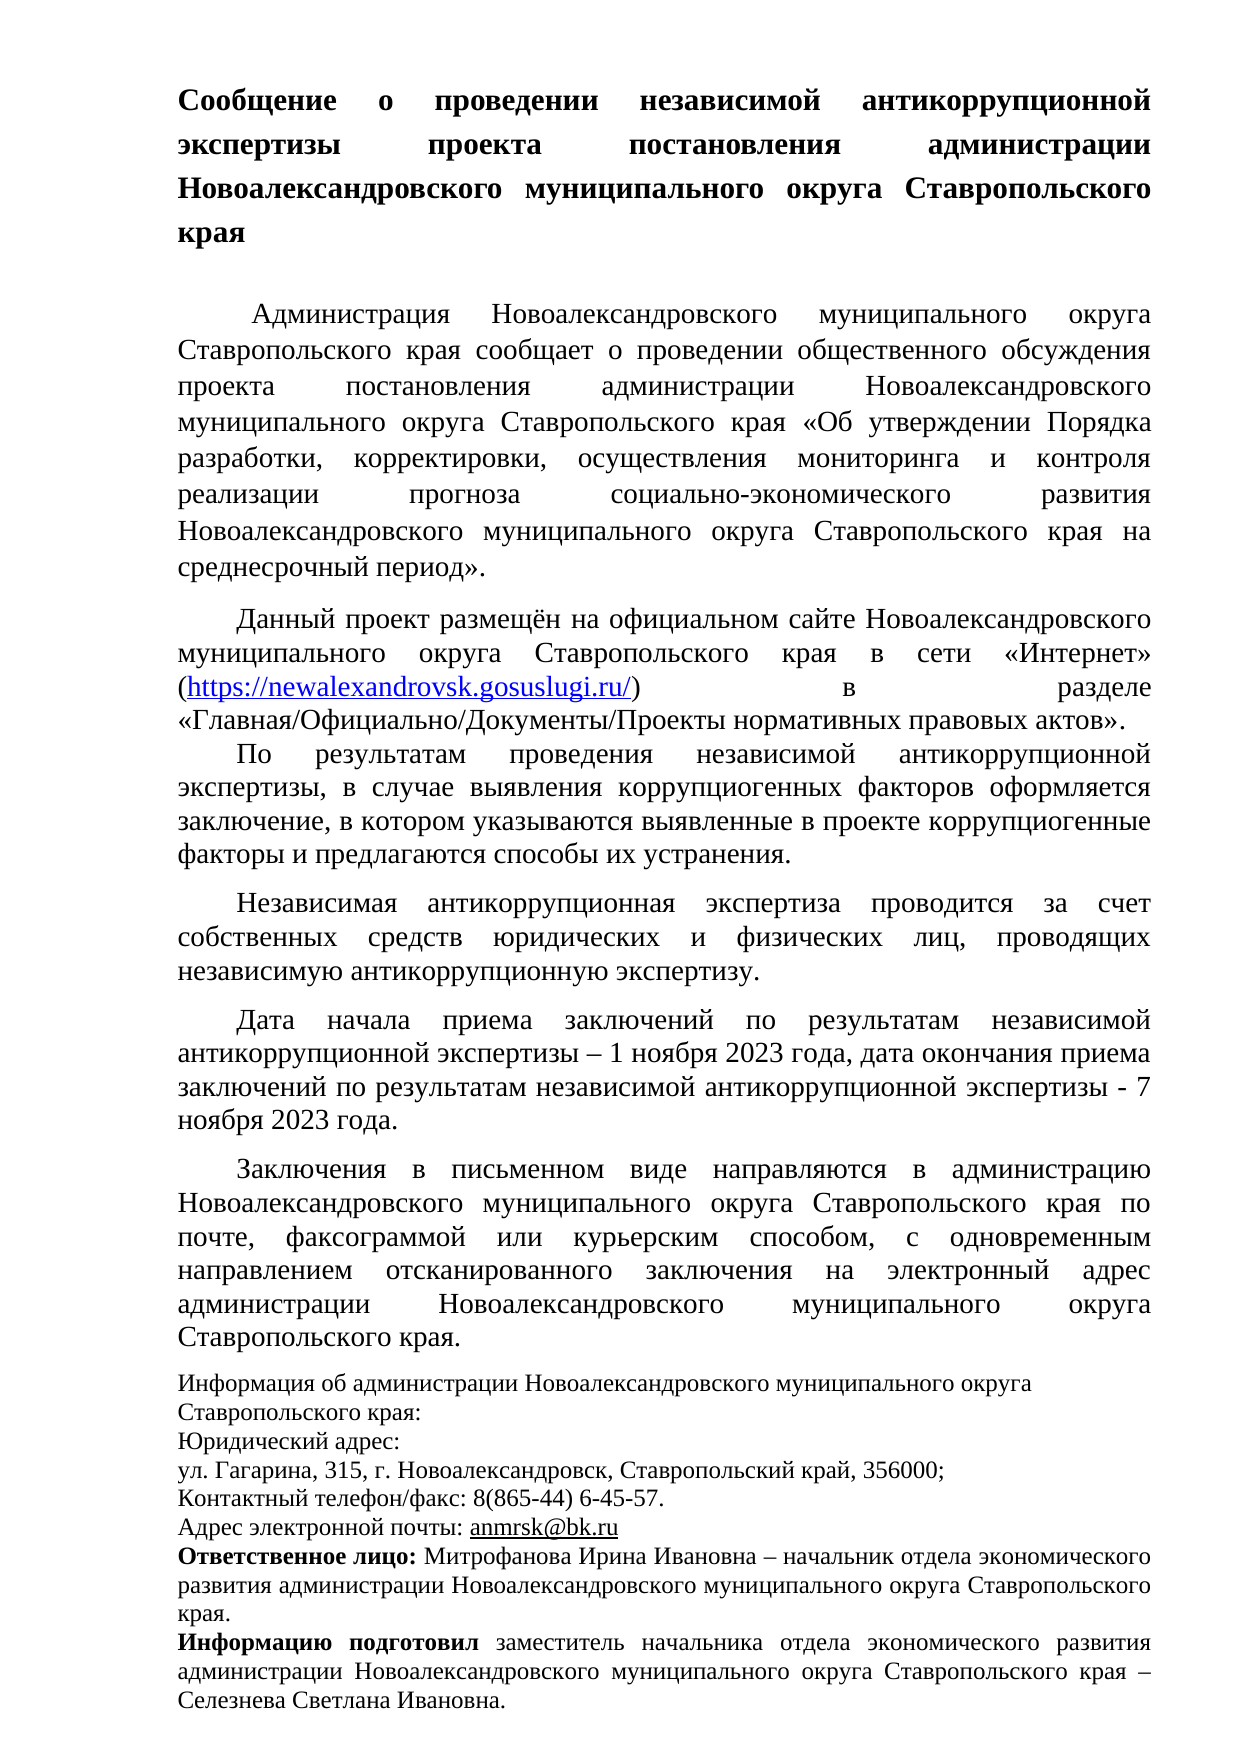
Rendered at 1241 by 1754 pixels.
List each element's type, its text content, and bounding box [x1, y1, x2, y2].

text Сообщение о проведении независимой антикоррупционной экспертизы проекта постановления администрации Новоалександровского муниципального округа Ставропольского края [177, 74, 1152, 249]
text Администрация Новоалександровского муниципального округа Ставропольского края сообщает о проведении общественного обсуждения проекта постановления администрации Новоалександровского муниципального округа Ставропольского края «Об утверждении Порядка разработки, корректировки, осуществления мониторинга и контроля реализации прогноза социально-экономического развития Новоалександровского муниципального округа Ставропольского края на среднесрочный период». [177, 296, 1152, 582]
text ул. Гагарина, 315, г. Новоалександровск, Ставропольский край, 356000; [177, 1455, 1152, 1483]
text Заключения в письменном виде направляются в администрацию Новоалександровского муниципального округа Ставропольского края по почте, факсограммой или курьерским способом, с одновременным направлением отсканированного заключения на электронный адрес администрации Новоалександровского муниципального округа Ставропольского края. [177, 1152, 1152, 1353]
text Информацию подготовил заместитель начальника отдела экономического развития администрации Новоалександровского муниципального округа Ставропольского края – Селезнева Светлана Ивановна. [177, 1627, 1152, 1713]
text Дата начала приема заключений по результатам независимой антикоррупционной экспертизы – 1 ноября 2023 года, дата окончания приема заключений по результатам независимой антикоррупционной экспертизы - 7 ноября 2023 года. [177, 1002, 1152, 1136]
text Информация об администрации Новоалександровского муниципального округа Ставропольского края: [177, 1368, 1152, 1426]
text Адрес электронной почты: anmrsk@bk.ru [177, 1512, 1152, 1541]
text Данный проект размещён на официальном сайте Новоалександровского муниципального округа Ставропольского края в сети «Интернет» (https://newalexandrovsk.gosuslugi.ru/) в разделе «Главная/Официально/Документы/Проекты нормативных правовых актов». [177, 602, 1152, 736]
text Ответственное лицо: Митрофанова Ирина Ивановна – начальник отдела экономического развития администрации Новоалександровского муниципального округа Ставропольского края. [177, 1541, 1152, 1627]
text Юридический адрес: [177, 1426, 1152, 1455]
text Независимая антикоррупционная экспертиза проводится за счет собственных средств юридических и физических лиц, проводящих независимую антикоррупционную экспертизу. [177, 886, 1152, 986]
text По результатам проведения независимой антикоррупционной экспертизы, в случае выявления коррупциогенных факторов оформляется заключение, в котором указываются выявленные в проекте коррупциогенные факторы и предлагаются способы их устранения. [177, 736, 1152, 870]
text Контактный телефон/факс: 8(865-44) 6-45-57. [177, 1483, 1152, 1512]
